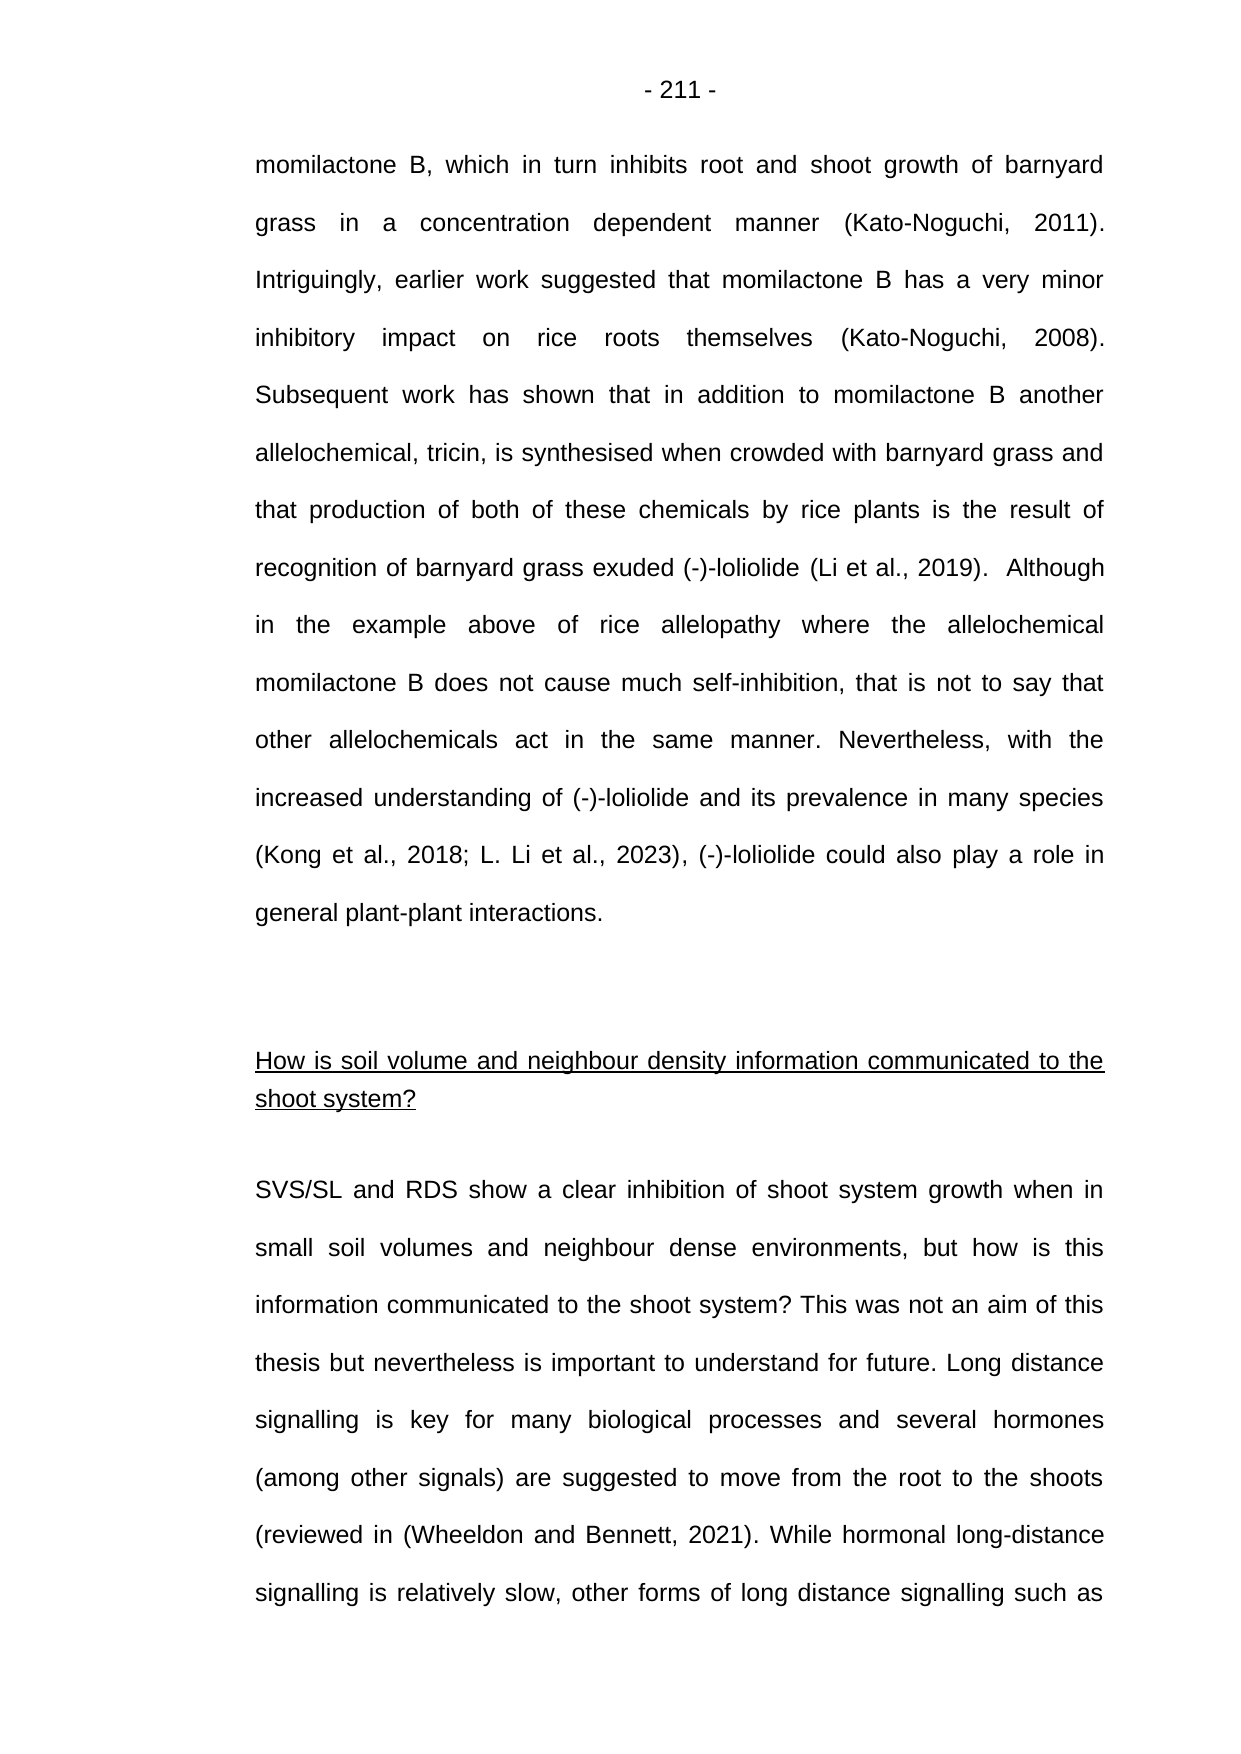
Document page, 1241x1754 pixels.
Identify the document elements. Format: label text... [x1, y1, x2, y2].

text How is soil volume and neighbour density information communicated to the shoot system? [255, 1037, 1105, 1071]
text How is soil volume and neighbour density information communicated to the shoot system? [255, 1073, 1105, 1112]
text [255, 150, 1105, 926]
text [255, 1175, 1105, 1606]
